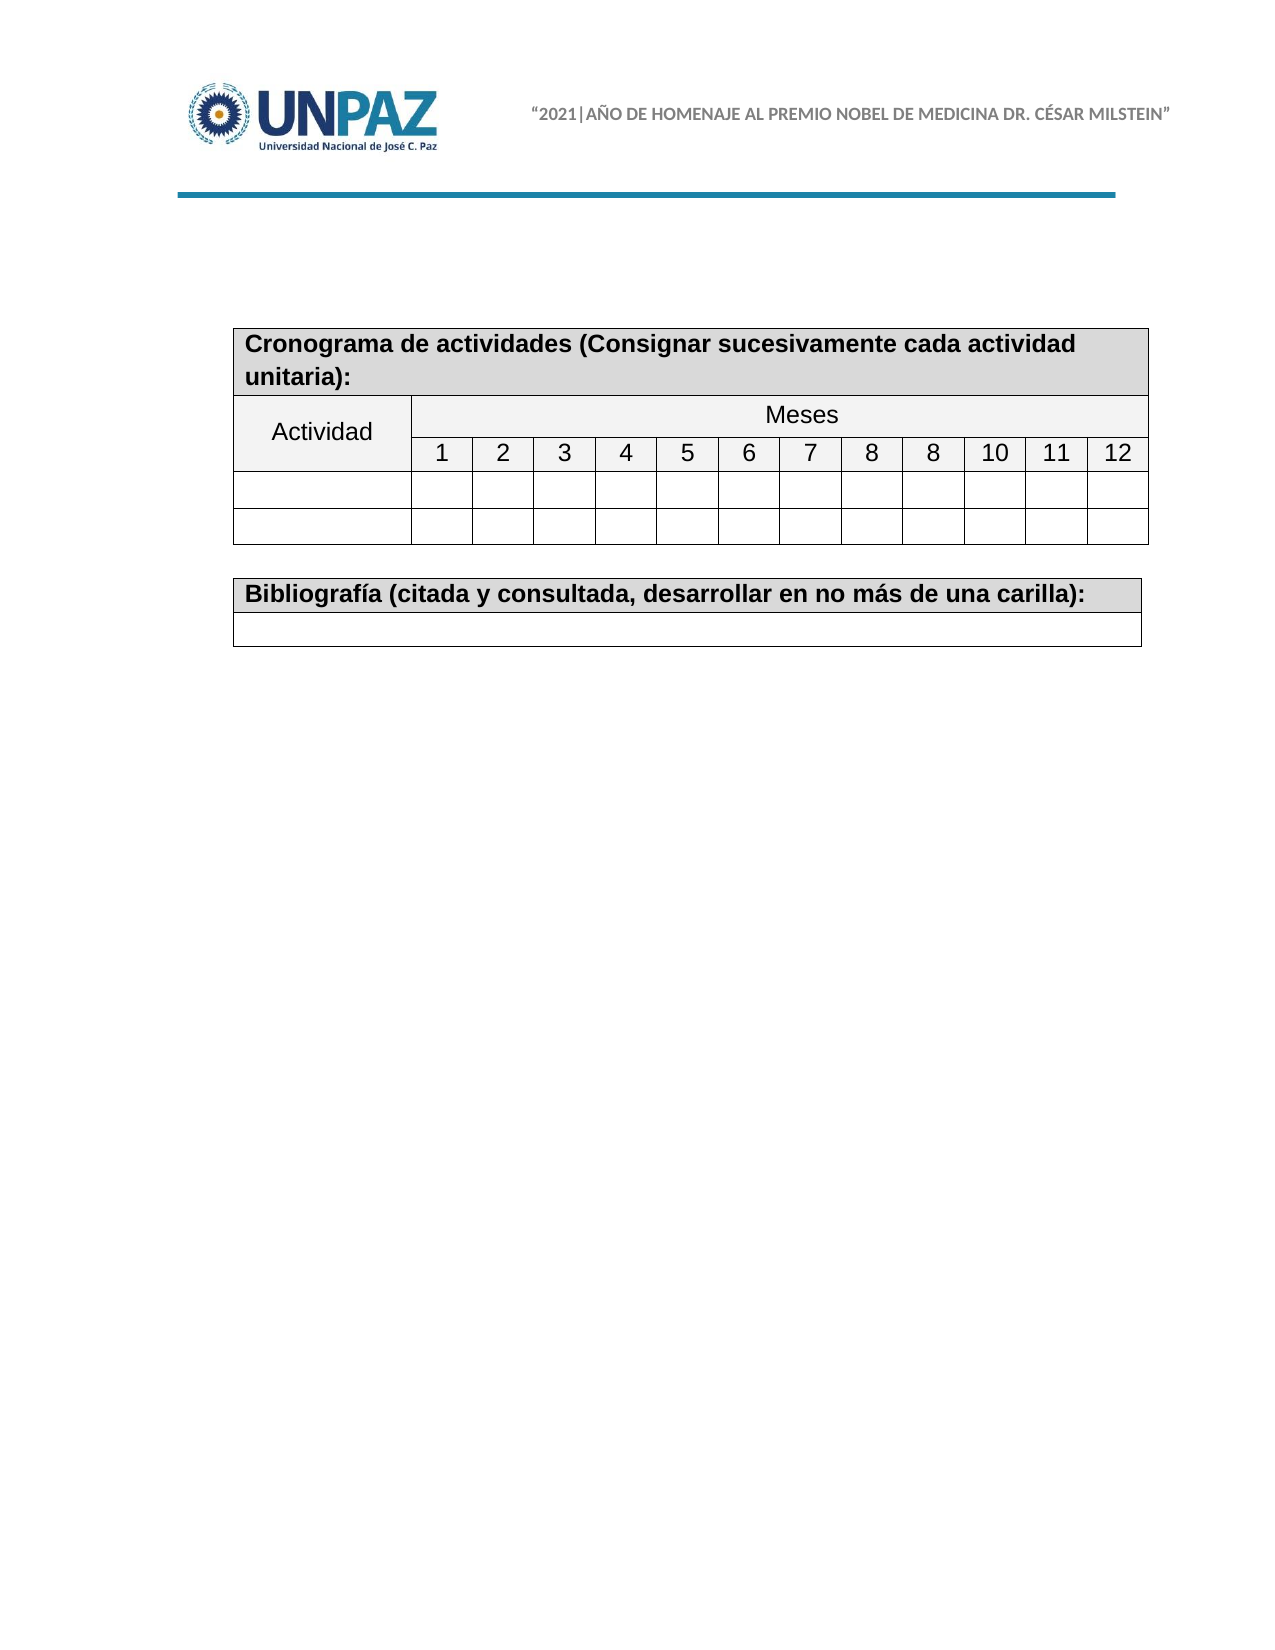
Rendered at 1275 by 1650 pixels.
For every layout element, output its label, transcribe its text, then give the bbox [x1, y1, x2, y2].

table_cell [534, 509, 595, 544]
table_cell [473, 509, 533, 544]
picture [177, 73, 456, 165]
table_cell 3 [534, 438, 595, 471]
table_cell Actividad [234, 396, 411, 471]
table_cell [903, 509, 964, 544]
table_header Bibliografía (citada y consultada, desarrollar en no más de una carilla): [234, 579, 1141, 612]
table_cell [596, 509, 656, 544]
table_cell [719, 472, 779, 507]
table_cell [657, 509, 718, 544]
table_cell Meses [412, 396, 1148, 437]
table_cell 1 [412, 438, 472, 471]
table_cell [719, 509, 779, 544]
table_cell [234, 613, 1141, 646]
table_cell 8 [903, 438, 964, 471]
table_cell [473, 472, 533, 507]
table_cell [1026, 509, 1087, 544]
table_cell [842, 509, 902, 544]
table_cell [534, 472, 595, 507]
picture [177, 192, 1118, 198]
table_cell [965, 509, 1025, 544]
table_cell [234, 509, 411, 544]
table_cell [1088, 509, 1148, 544]
table_cell 6 [719, 438, 779, 471]
table_cell 8 [842, 438, 902, 471]
table_cell [965, 472, 1025, 507]
table_cell [596, 472, 656, 507]
table_cell [780, 509, 841, 544]
table_cell [1088, 472, 1148, 507]
table_cell [842, 472, 902, 507]
table_cell 12 [1088, 438, 1148, 471]
table_cell [657, 472, 718, 507]
table_cell 5 [657, 438, 718, 471]
table_cell 11 [1026, 438, 1087, 471]
table_cell 2 [473, 438, 533, 471]
table_cell [1026, 472, 1087, 507]
table_cell [780, 472, 841, 507]
table_cell 7 [780, 438, 841, 471]
table_cell 4 [596, 438, 656, 471]
table_cell [903, 472, 964, 507]
table_cell [412, 472, 472, 507]
table_cell [234, 472, 411, 507]
table_cell [412, 509, 472, 544]
table_cell 10 [965, 438, 1025, 471]
table_header Cronograma de actividades (Consignar sucesivamente cada actividad unitaria): [234, 329, 1148, 395]
